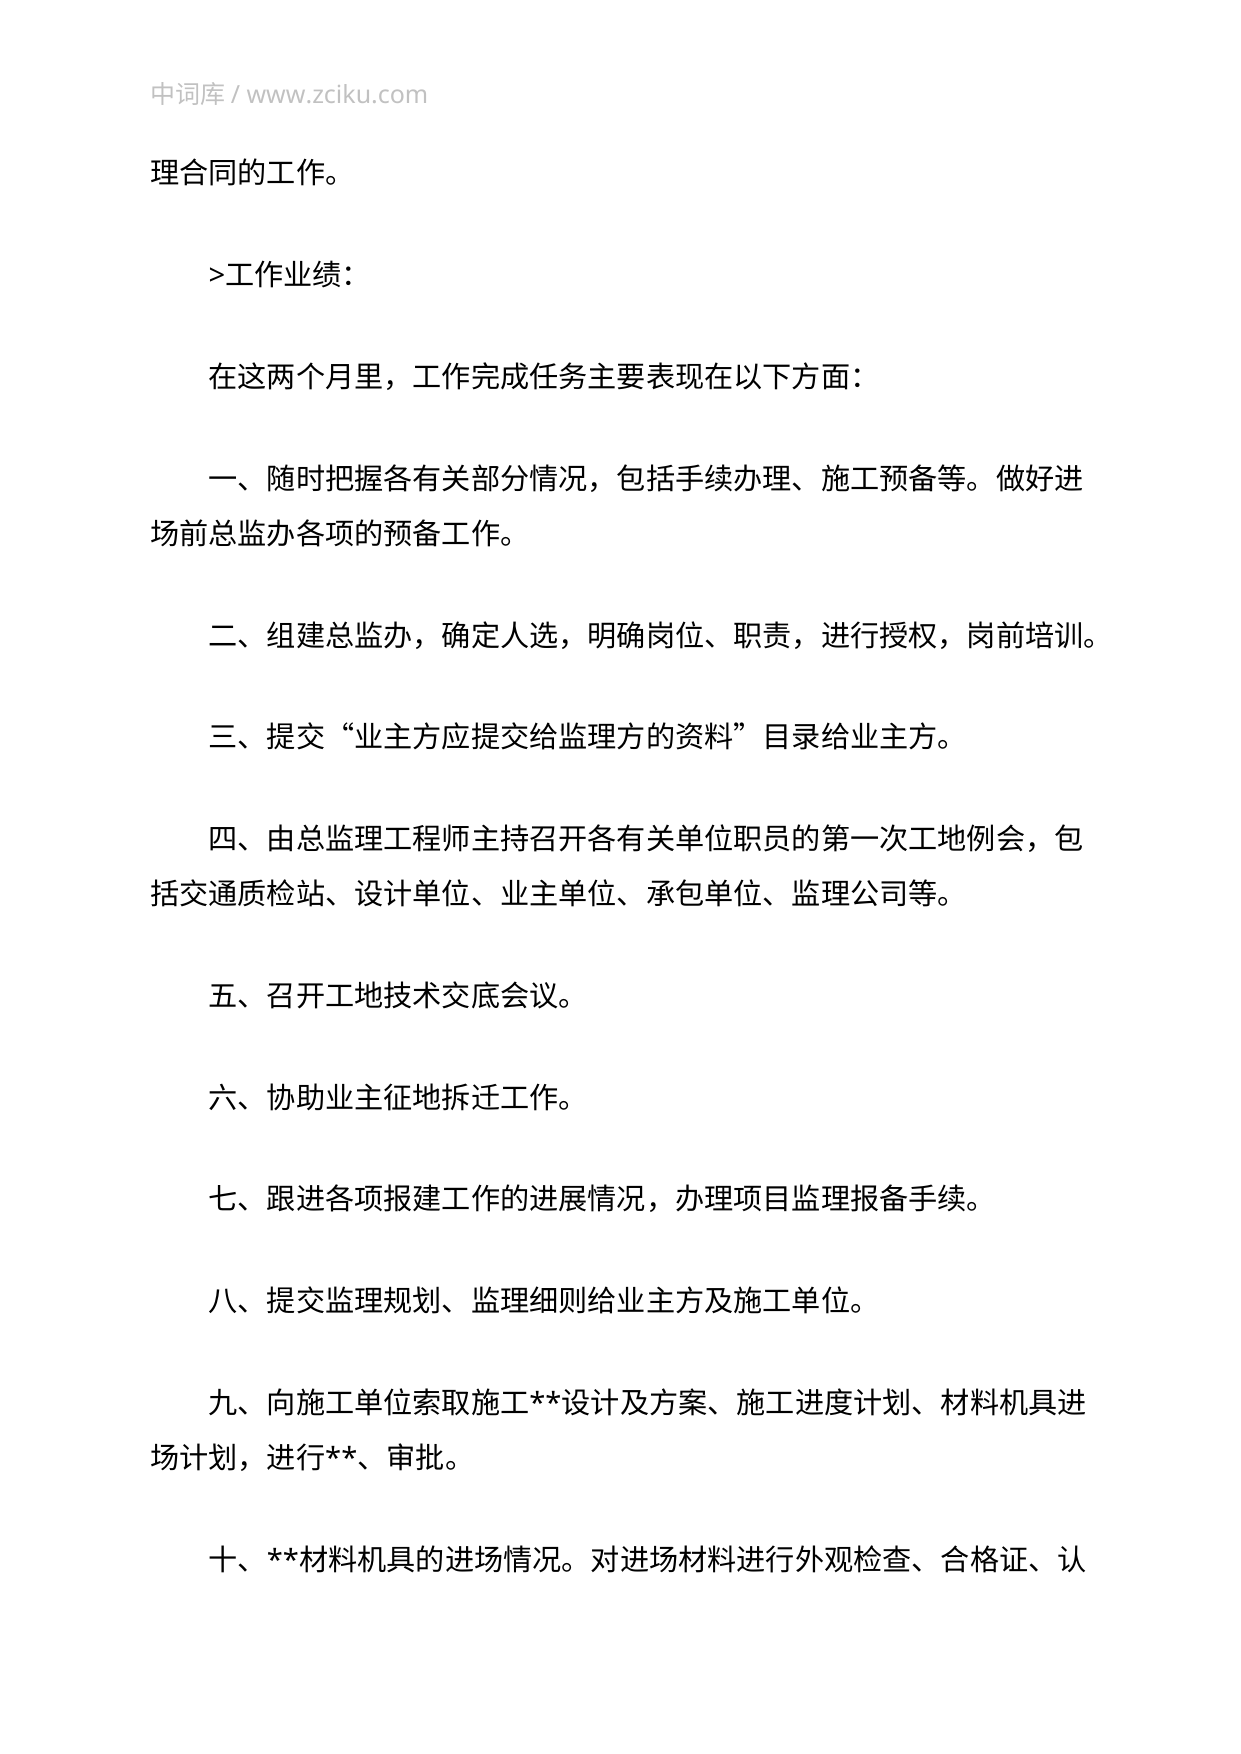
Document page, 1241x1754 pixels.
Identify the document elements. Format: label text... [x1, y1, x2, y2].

text >工作业绩： [150, 252, 1090, 294]
text 五、召开工地技术交底会议。 [150, 972, 1090, 1015]
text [150, 150, 1090, 192]
text 一、随时把握各有关部分情况，包括手续办理、施工预备等。做好进场前总监办各项的预备工作。 [150, 456, 1090, 553]
text 三、提交“业主方应提交给监理方的资料”目录给业主方。 [150, 714, 1090, 756]
text 八、提交监理规划、监理细则给业主方及施工单位。 [150, 1278, 1090, 1320]
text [150, 1536, 1090, 1579]
text 九、向施工单位索取施工**设计及方案、施工进度计划、材料机具进场计划，进行**、审批。 [150, 1379, 1090, 1477]
text 六、协助业主征地拆迁工作。 [150, 1074, 1090, 1116]
text 在这两个月里，工作完成任务主要表现在以下方面： [150, 354, 1090, 396]
text 四、由总监理工程师主持召开各有关单位职员的第一次工地例会，包括交通质检站、设计单位、业主单位、承包单位、监理公司等。 [150, 816, 1090, 913]
text 二、组建总监办，确定人选，明确岗位、职责，进行授权，岗前培训。 [150, 612, 1090, 654]
text 七、跟进各项报建工作的进展情况，办理项目监理报备手续。 [150, 1176, 1090, 1218]
